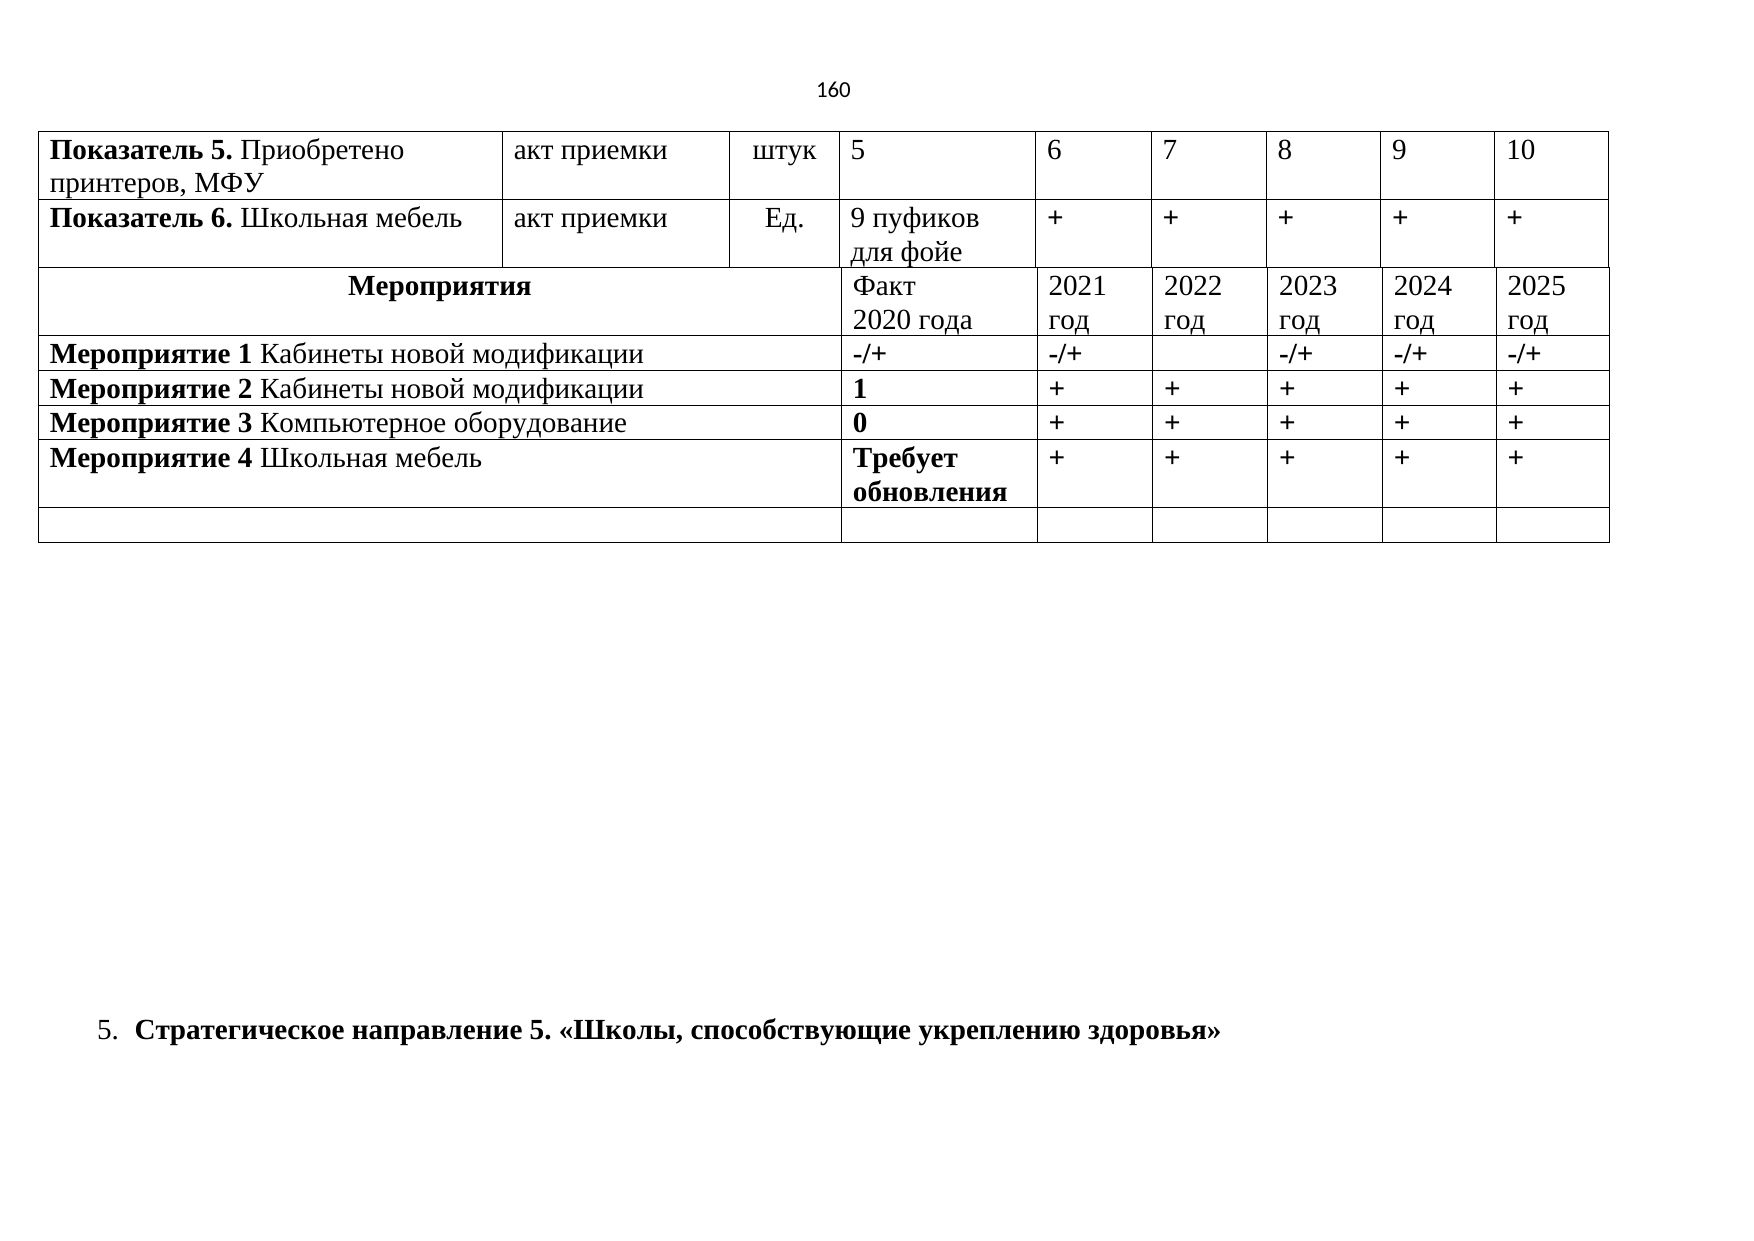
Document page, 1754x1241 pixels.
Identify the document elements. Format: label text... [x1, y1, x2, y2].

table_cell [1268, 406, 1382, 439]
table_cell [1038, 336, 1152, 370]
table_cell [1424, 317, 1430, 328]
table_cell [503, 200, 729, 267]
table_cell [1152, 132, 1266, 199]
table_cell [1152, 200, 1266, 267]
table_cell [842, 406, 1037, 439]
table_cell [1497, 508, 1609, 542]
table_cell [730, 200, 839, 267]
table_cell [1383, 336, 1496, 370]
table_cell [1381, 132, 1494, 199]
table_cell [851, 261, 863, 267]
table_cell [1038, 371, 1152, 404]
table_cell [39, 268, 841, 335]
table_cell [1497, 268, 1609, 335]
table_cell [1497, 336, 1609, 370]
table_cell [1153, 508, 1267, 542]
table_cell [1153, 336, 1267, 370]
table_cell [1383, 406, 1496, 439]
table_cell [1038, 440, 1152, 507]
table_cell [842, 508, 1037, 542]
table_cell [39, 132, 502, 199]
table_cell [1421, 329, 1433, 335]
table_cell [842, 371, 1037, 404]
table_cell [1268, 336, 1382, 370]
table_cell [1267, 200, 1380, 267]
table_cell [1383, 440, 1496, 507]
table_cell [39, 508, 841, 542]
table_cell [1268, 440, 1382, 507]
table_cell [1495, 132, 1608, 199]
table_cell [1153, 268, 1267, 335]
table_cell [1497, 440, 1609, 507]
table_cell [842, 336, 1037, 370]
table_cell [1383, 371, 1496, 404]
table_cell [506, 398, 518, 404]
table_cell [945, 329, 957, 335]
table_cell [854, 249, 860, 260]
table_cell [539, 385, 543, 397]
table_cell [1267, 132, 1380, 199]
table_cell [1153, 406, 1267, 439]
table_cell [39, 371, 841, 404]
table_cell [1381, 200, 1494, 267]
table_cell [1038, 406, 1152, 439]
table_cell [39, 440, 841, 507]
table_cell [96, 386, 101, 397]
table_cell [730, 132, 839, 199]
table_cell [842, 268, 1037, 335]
list Стратегическое направление 5. «Школы, способствующие укреплению здоровья» [97, 1012, 1629, 1046]
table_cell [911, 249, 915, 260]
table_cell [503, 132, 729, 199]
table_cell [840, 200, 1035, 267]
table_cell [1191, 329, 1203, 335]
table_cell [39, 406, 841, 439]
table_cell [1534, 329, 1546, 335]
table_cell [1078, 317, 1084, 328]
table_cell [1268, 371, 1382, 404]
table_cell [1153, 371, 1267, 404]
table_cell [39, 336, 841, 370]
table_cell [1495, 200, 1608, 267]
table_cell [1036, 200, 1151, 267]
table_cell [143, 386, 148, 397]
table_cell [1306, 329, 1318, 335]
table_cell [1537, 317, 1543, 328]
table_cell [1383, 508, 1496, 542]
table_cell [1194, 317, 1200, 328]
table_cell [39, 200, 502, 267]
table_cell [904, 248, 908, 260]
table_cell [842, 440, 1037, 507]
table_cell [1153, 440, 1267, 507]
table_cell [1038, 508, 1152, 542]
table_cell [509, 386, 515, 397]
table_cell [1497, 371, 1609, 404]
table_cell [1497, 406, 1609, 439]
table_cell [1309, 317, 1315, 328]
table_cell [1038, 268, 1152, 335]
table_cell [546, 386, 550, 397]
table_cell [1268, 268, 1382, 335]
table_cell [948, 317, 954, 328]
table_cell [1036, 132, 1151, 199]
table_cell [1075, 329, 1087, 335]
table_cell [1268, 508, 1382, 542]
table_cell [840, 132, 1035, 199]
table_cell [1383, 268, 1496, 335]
